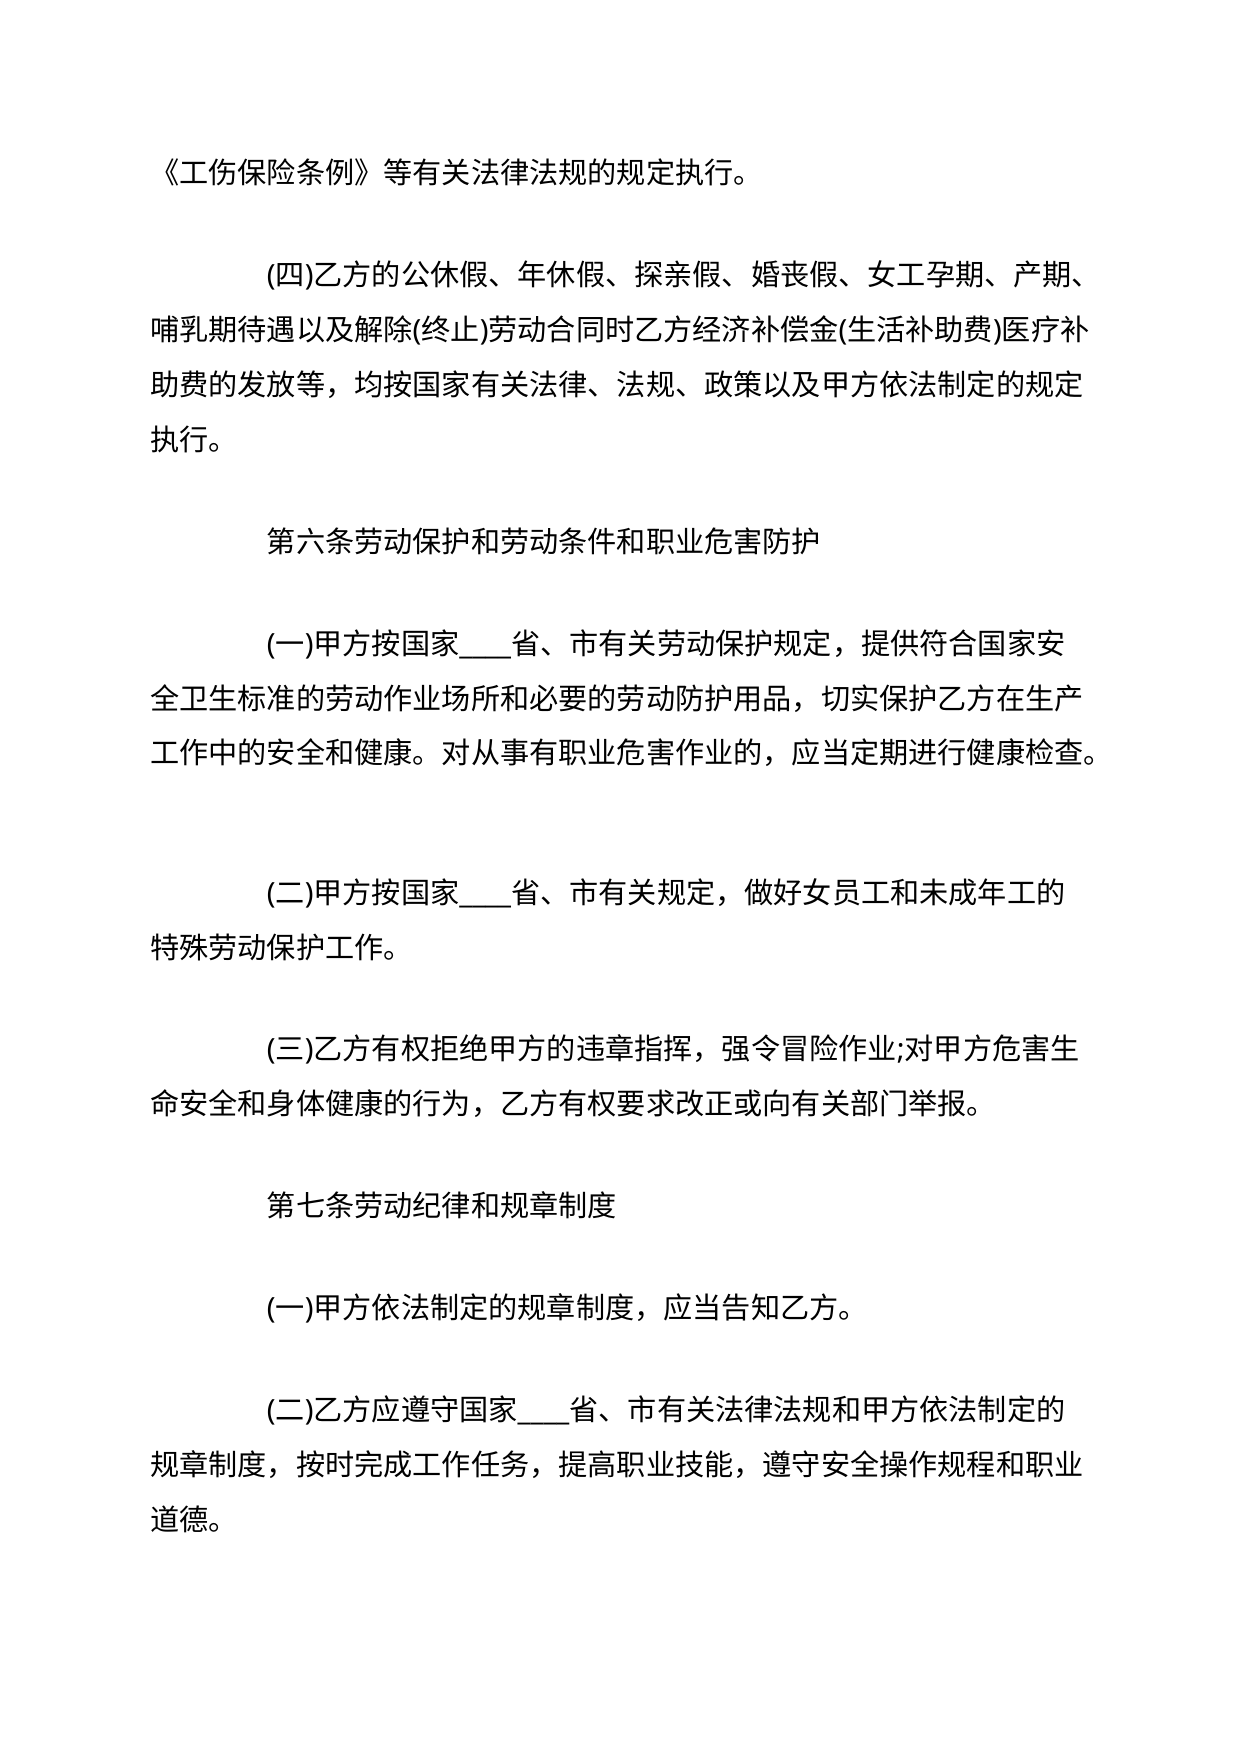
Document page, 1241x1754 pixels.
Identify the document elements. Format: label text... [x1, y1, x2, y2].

text 第六条劳动保护和劳动条件和职业危害防护 [150, 518, 1090, 561]
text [150, 150, 1090, 192]
text (四)乙方的公休假、年休假、探亲假、婚丧假、女工孕期、产期、哺乳期待遇以及解除(终止)劳动合同时乙方经济补偿金(生活补助费)医疗补助费的发放等，均按国家有关法律、法规、政策以及甲方依法制定的规定执行。 [150, 252, 1090, 459]
text (二)乙方应遵守国家____省、市有关法律法规和甲方依法制定的规章制度，按时完成工作任务，提高职业技能，遵守安全操作规程和职业道德。 [150, 1386, 1090, 1539]
text (二)甲方按国家____省、市有关规定，做好女员工和未成年工的特殊劳动保护工作。 [150, 869, 1090, 966]
text (一)甲方依法制定的规章制度，应当告知乙方。 [150, 1284, 1090, 1327]
text (一)甲方按国家____省、市有关劳动保护规定，提供符合国家安全卫生标准的劳动作业场所和必要的劳动防护用品，切实保护乙方在生产工作中的安全和健康。对从事有职业危害作业的，应当定期进行健康检查。 [150, 620, 1090, 814]
text (三)乙方有权拒绝甲方的违章指挥，强令冒险作业;对甲方危害生命安全和身体健康的行为，乙方有权要求改正或向有关部门举报。 [150, 1026, 1090, 1123]
text 第七条劳动纪律和规章制度 [150, 1183, 1090, 1225]
